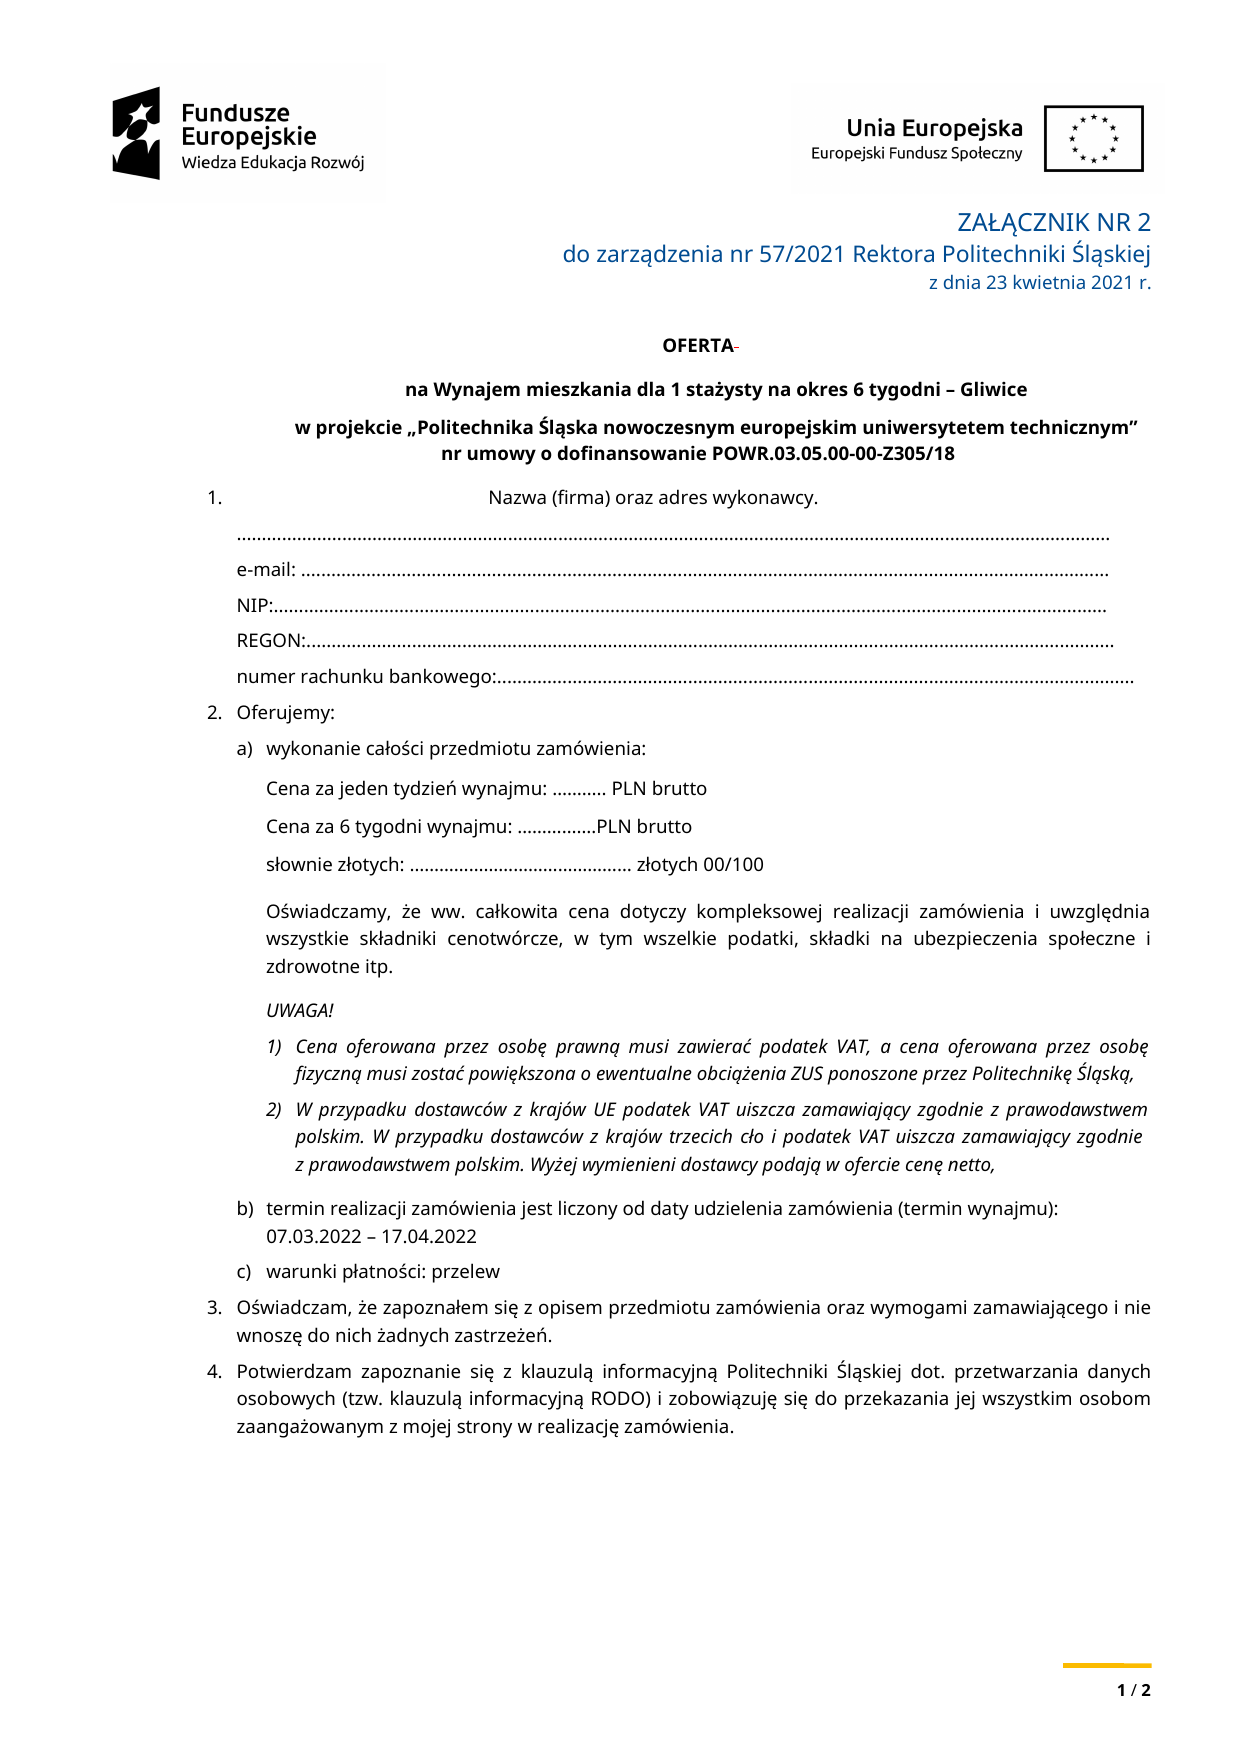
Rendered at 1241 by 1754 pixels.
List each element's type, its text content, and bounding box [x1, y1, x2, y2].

picture [790, 83, 1165, 194]
text OFERTA [244, 332, 1152, 358]
text słownie złotych: ……………………………………… złotych 00/100 [266, 851, 1152, 877]
text .............................................................................................................................................................................. [236, 520, 1152, 546]
list Cena za jeden tydzień wynajmu: ……….. PLN brutto [266, 775, 1152, 801]
text nr umowy o dofinansowanie POWR.03.05.00-00-Z305/18 [244, 440, 1152, 466]
list Potwierdzam zapoznanie się z klauzulą informacyjną Politechniki Śląskiej dot. przetwarzania danych osobowych (tzw. klauzulą informacyjną RODO) i zobowiązuję się do przekazania jej wszystkim osobom zaangażowanym z mojej strony w realizację zamówienia. [207, 1358, 1152, 1438]
list Cena oferowana przez osobę prawną musi zawierać podatek VAT, a cena oferowana przez osobę fizyczną musi zostać powiększona o ewentualne obciążenia ZUS ponoszone przez Politechnikę Śląską, [266, 1033, 1152, 1086]
list Nazwa (firma) oraz adres wykonawcy. [207, 484, 1152, 510]
text UWAGA! [266, 997, 1152, 1023]
picture [109, 63, 387, 203]
list Oferujemy: [207, 699, 1152, 725]
text z dnia 23 kwietnia 2021 r. [207, 269, 1152, 295]
list termin realizacji zamówienia jest liczony od daty udzielenia zamówienia (termin wynajmu): 07.03.2022 – 17.04.2022 [236, 1196, 1152, 1248]
list Cena za 6 tygodni wynajmu: …………….PLN brutto [266, 813, 1152, 839]
text NIP:...................................................................................................................................................................... [236, 592, 1152, 617]
text w projekcie „Politechnika Śląska nowoczesnym europejskim uniwersytetem technicznym” [281, 415, 1152, 440]
text numer rachunku bankowego:............................................................................................................................... [236, 663, 1152, 689]
text na Wynajem mieszkania dla 1 stażysty na okres 6 tygodni – Gliwice [281, 377, 1152, 402]
list Oświadczam, że zapoznałem się z opisem przedmiotu zamówienia oraz wymogami zamawiającego i nie wnoszę do nich żadnych zastrzeżeń. [207, 1295, 1152, 1348]
list W przypadku dostawców z krajów UE podatek VAT uiszcza zamawiający zgodnie z prawodawstwem polskim. W przypadku dostawców z krajów trzecich cło i podatek VAT uiszcza zamawiający zgodnie z prawodawstwem polskim. Wyżej wymienieni dostawcy podają w ofercie cenę netto, [266, 1096, 1152, 1177]
list wykonanie całości przedmiotu zamówienia: [236, 735, 1152, 761]
text Oświadczamy, że ww. całkowita cena dotyczy kompleksowej realizacji zamówienia i uwzględnia wszystkie składniki cenotwórcze, w tym wszelkie podatki, składki na ubezpieczenia społeczne i zdrowotne itp. [266, 898, 1152, 978]
text do zarządzenia nr 57/2021 Rektora Politechniki Śląskiej [207, 238, 1152, 269]
text e-mail: ................................................................................................................................................................. [236, 556, 1152, 582]
text REGON:................................................................................................................................................................. [236, 628, 1152, 653]
list warunki płatności: przelew [236, 1259, 1152, 1284]
